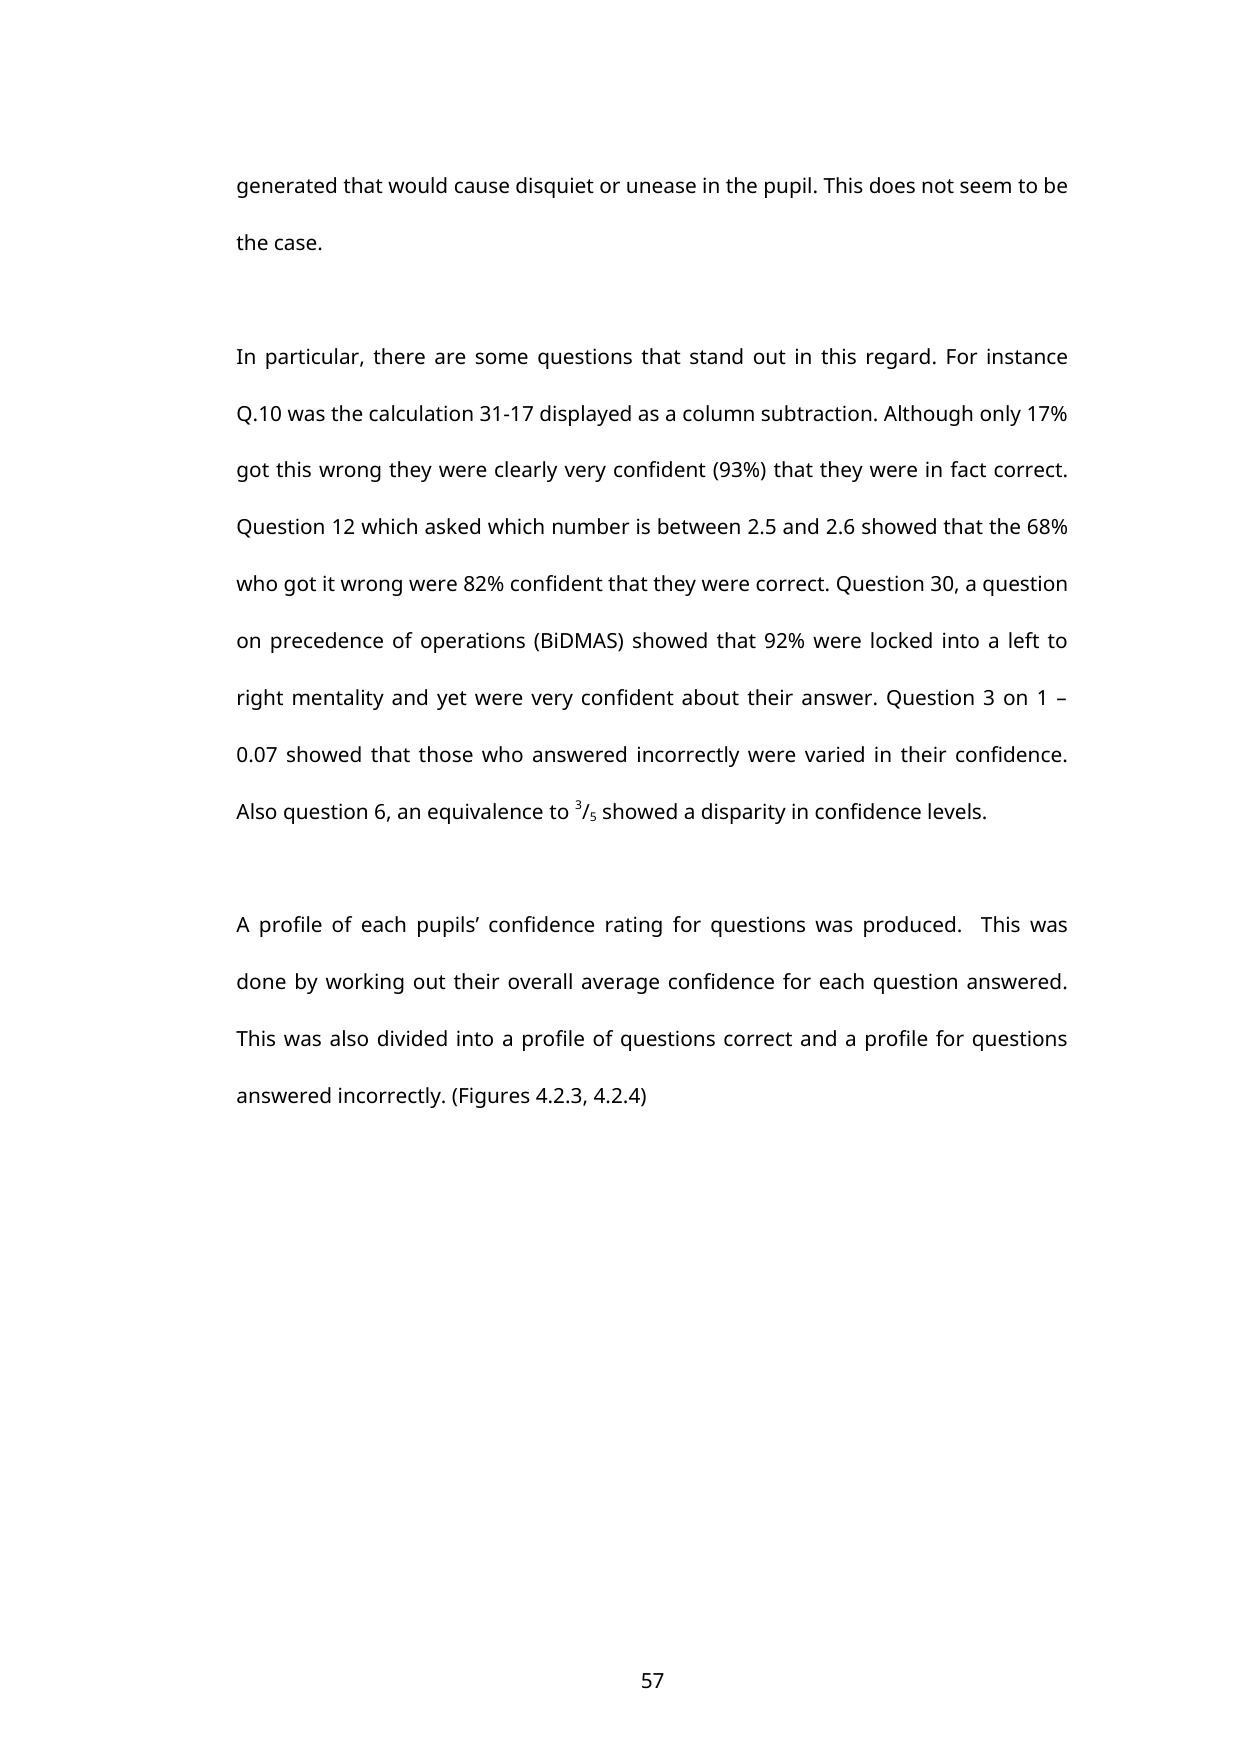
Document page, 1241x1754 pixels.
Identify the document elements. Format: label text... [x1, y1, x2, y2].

text In particular, there are some questions that stand out in this regard. For instance Q.10 was the calculation 31-17 displayed as a column subtraction. Although only 17% got this wrong they were clearly very confident (93%) that they were in fact correct. Question 12 which asked which number is between 2.5 and 2.6 showed that the 68% who got it wrong were 82% confident that they were correct. Question 30, a question on precedence of operations (BiDMAS) showed that 92% were locked into a left to right mentality and yet were very confident about their answer. Question 3 on 1 – 0.07 showed that those who answered incorrectly were varied in their confidence. Also question 6, an equivalence to 3/5 showed a disparity in confidence levels. [236, 342, 1069, 825]
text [236, 171, 1069, 257]
text A profile of each pupils’ confidence rating for questions was produced. This was done by working out their overall average confidence for each question answered. This was also divided into a profile of questions correct and a profile for questions answered incorrectly. (Figures 4.2.3, 4.2.4) [236, 911, 1069, 1110]
